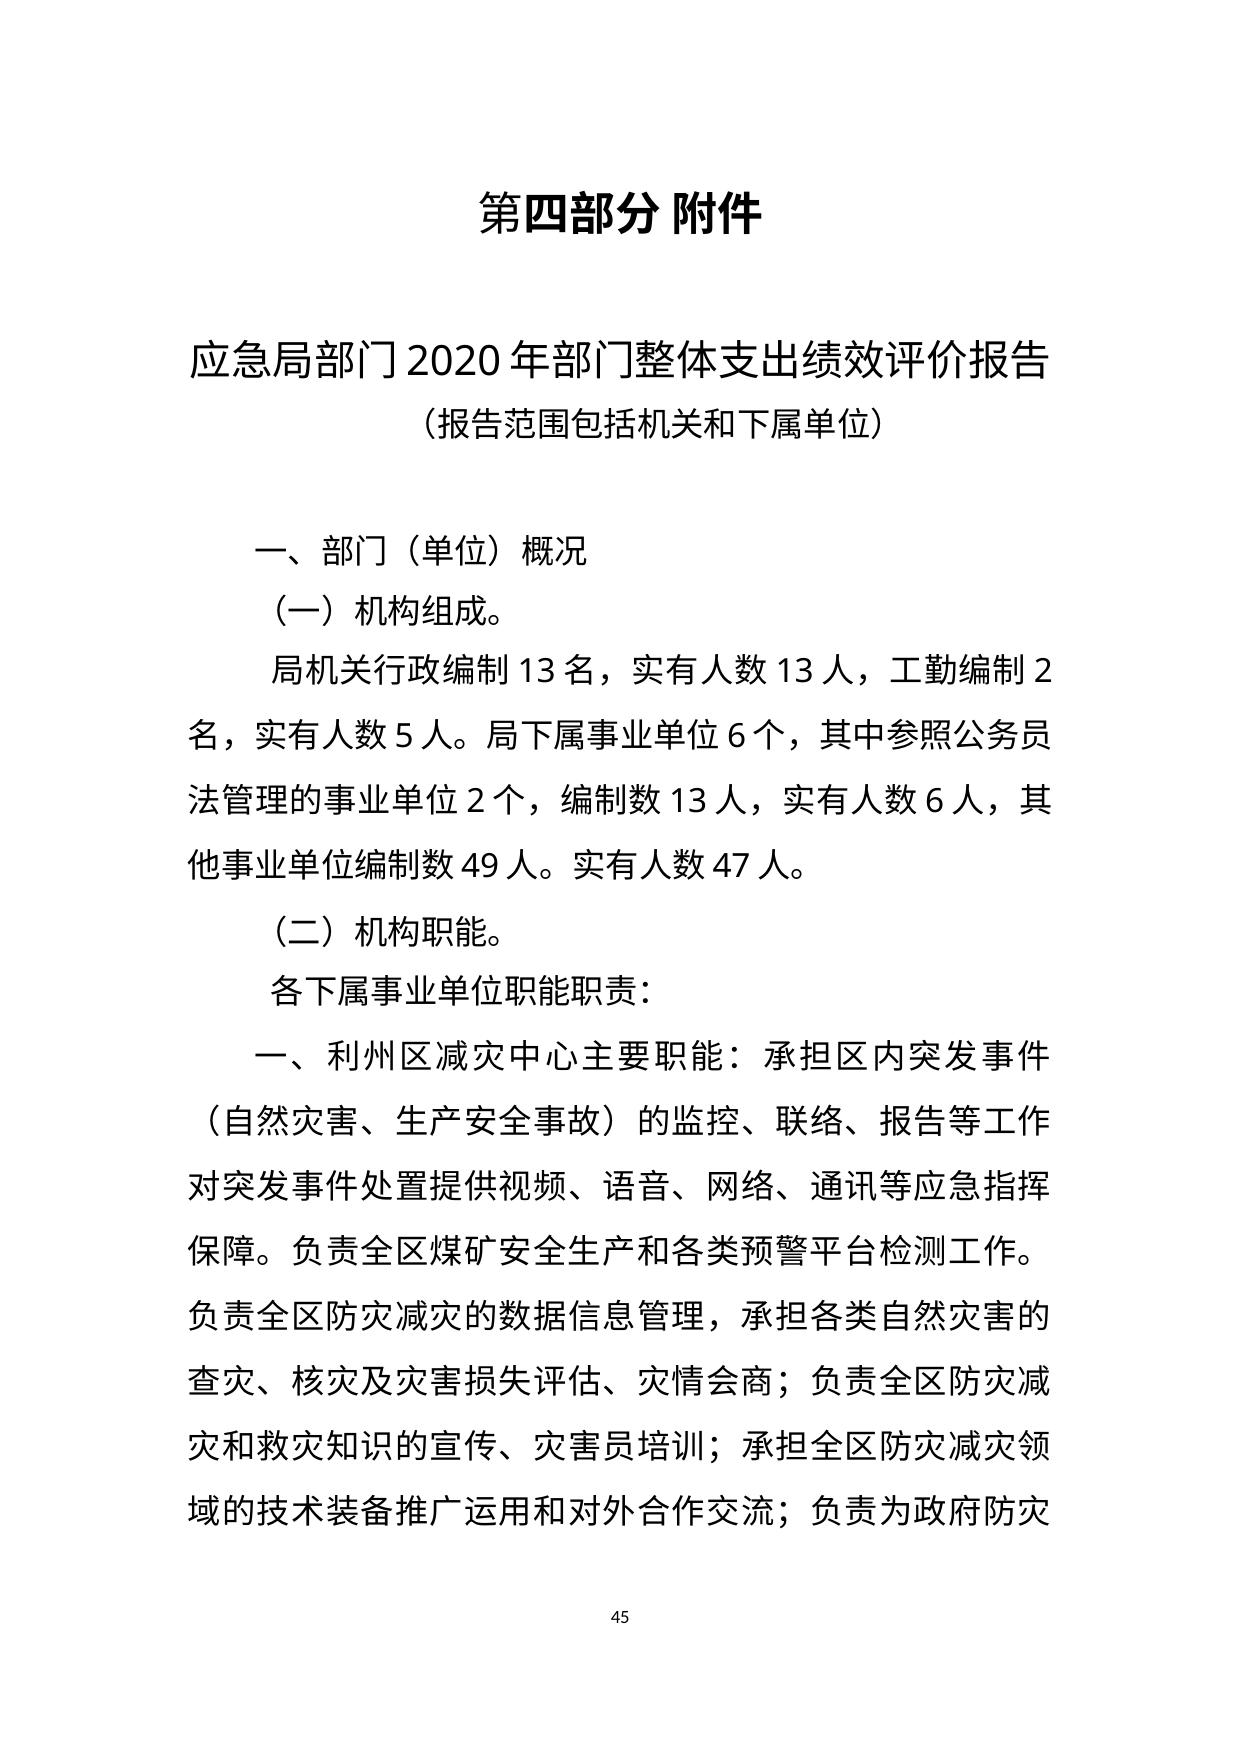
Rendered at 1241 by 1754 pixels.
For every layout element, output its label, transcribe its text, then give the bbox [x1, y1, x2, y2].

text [187, 1021, 1053, 1541]
text 一、部门（单位）概况 [187, 515, 1053, 575]
text 局机关行政编制13名，实有人数13人，工勤编制2名，实有人数5人。局下属事业单位6个，其中参照公务员法管理的事业单位2个，编制数13人，实有人数6人，其他事业单位编制数49人。实有人数47人。 [187, 636, 1053, 896]
text （一）机构组成。 [187, 575, 1053, 636]
text （报告范围包括机关和下属单位） [187, 389, 1053, 454]
text 各下属事业单位职能职责： [271, 956, 1053, 1021]
text （二）机构职能。 [187, 896, 1053, 956]
text 第四部分 附件 [187, 162, 1053, 259]
text 应急局部门2020年部门整体支出绩效评价报告 [187, 324, 1053, 389]
